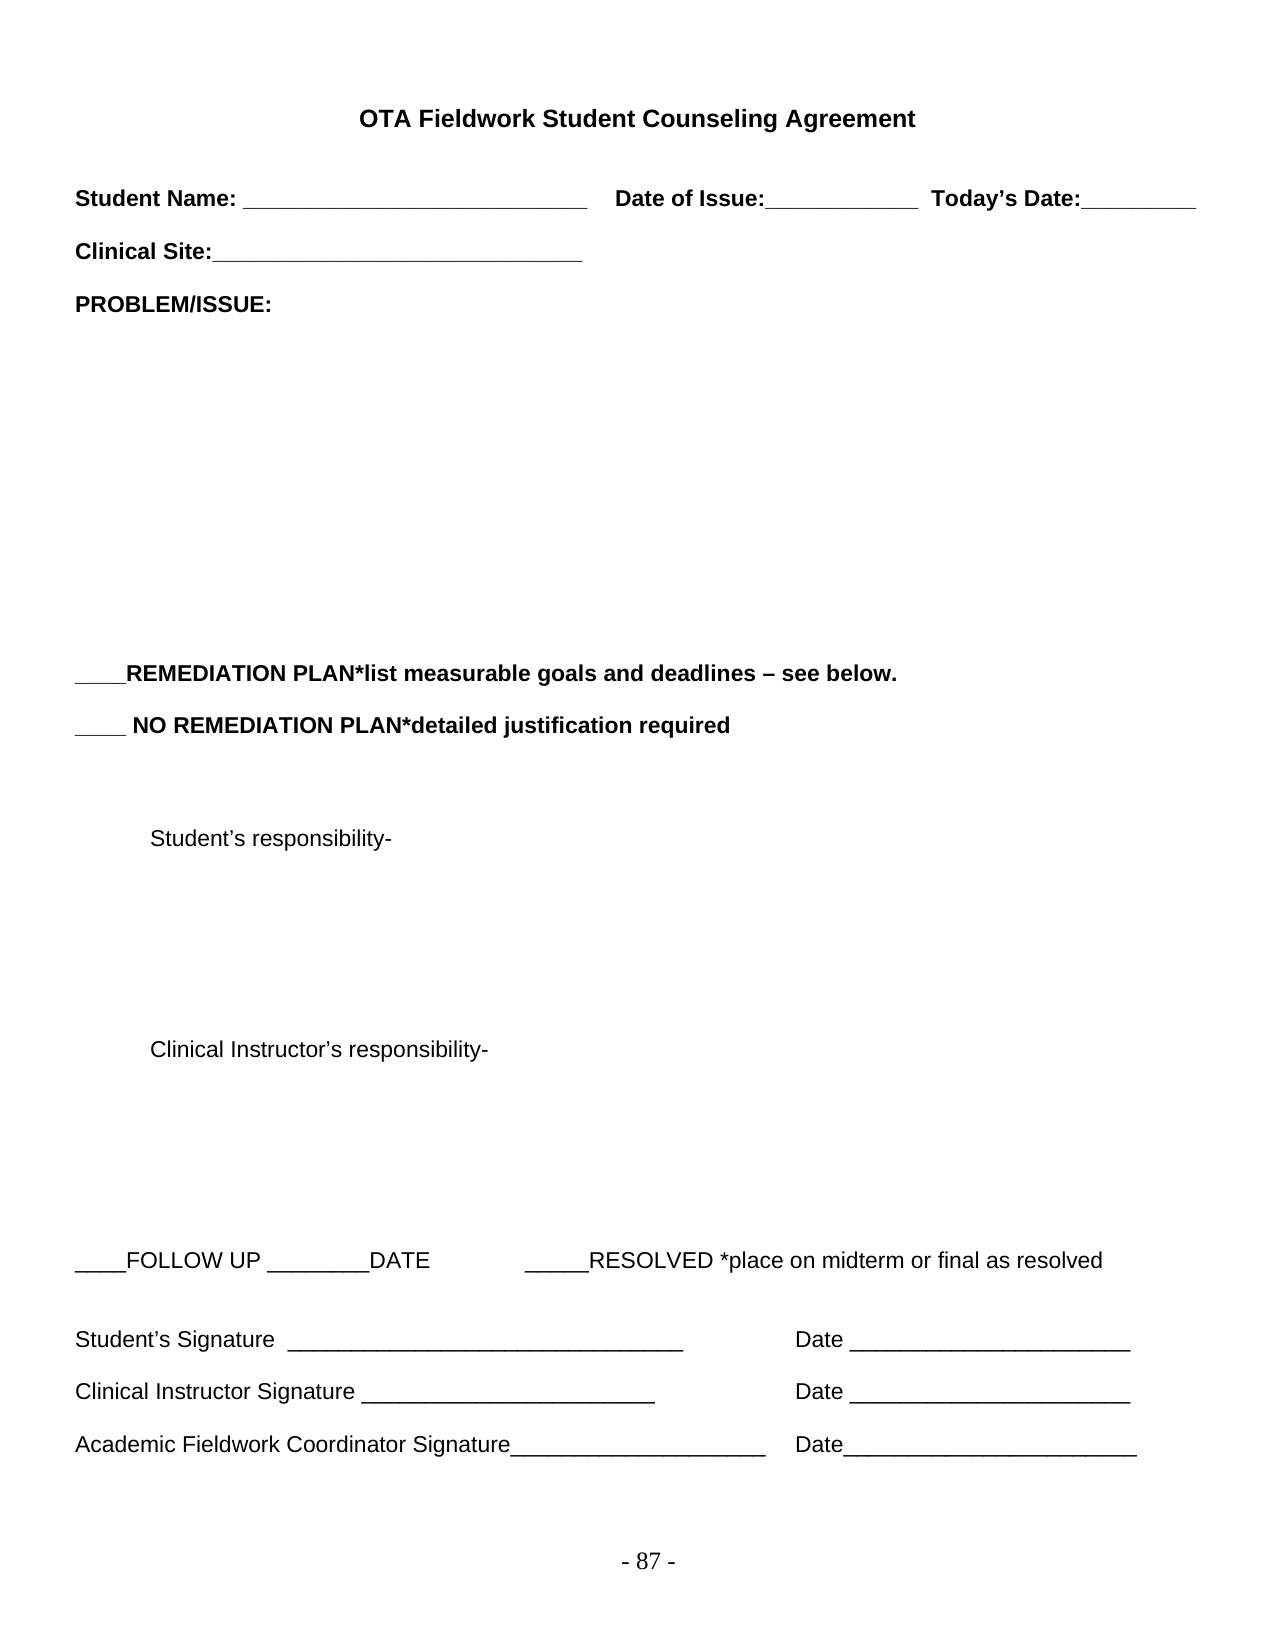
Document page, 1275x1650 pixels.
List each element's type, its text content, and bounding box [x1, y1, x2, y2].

text ____FOLLOW UP ________DATE _____RESOLVED *place on midterm or final as resolved [75, 1247, 1200, 1273]
text Academic Fieldwork Coordinator Signature____________________ Date_______________________ [75, 1431, 1200, 1457]
text Clinical Instructor’s responsibility- [150, 1036, 1200, 1062]
text Clinical Signature _______________________ Date ______________________ [75, 1378, 1200, 1405]
text Clinical Site:_____________________________ [75, 238, 1200, 264]
text OTA Fieldwork Student Counseling Agreement [75, 104, 1200, 132]
text ____ NO REMEDIATION PLAN*detailed justification required [75, 712, 1200, 739]
text Student’s Signature _______________________________ Date ______________________ [75, 1326, 1200, 1352]
text ____REMEDIATION PLAN*list measurable goals and deadlines – see below. [75, 659, 1200, 686]
text PROBLEM/ISSUE: [75, 291, 1200, 317]
text Student Name: ___________________________ Date of Issue:____________ Today’s Date:_________ [75, 185, 1200, 212]
text Student’s responsibility- [150, 825, 1200, 851]
